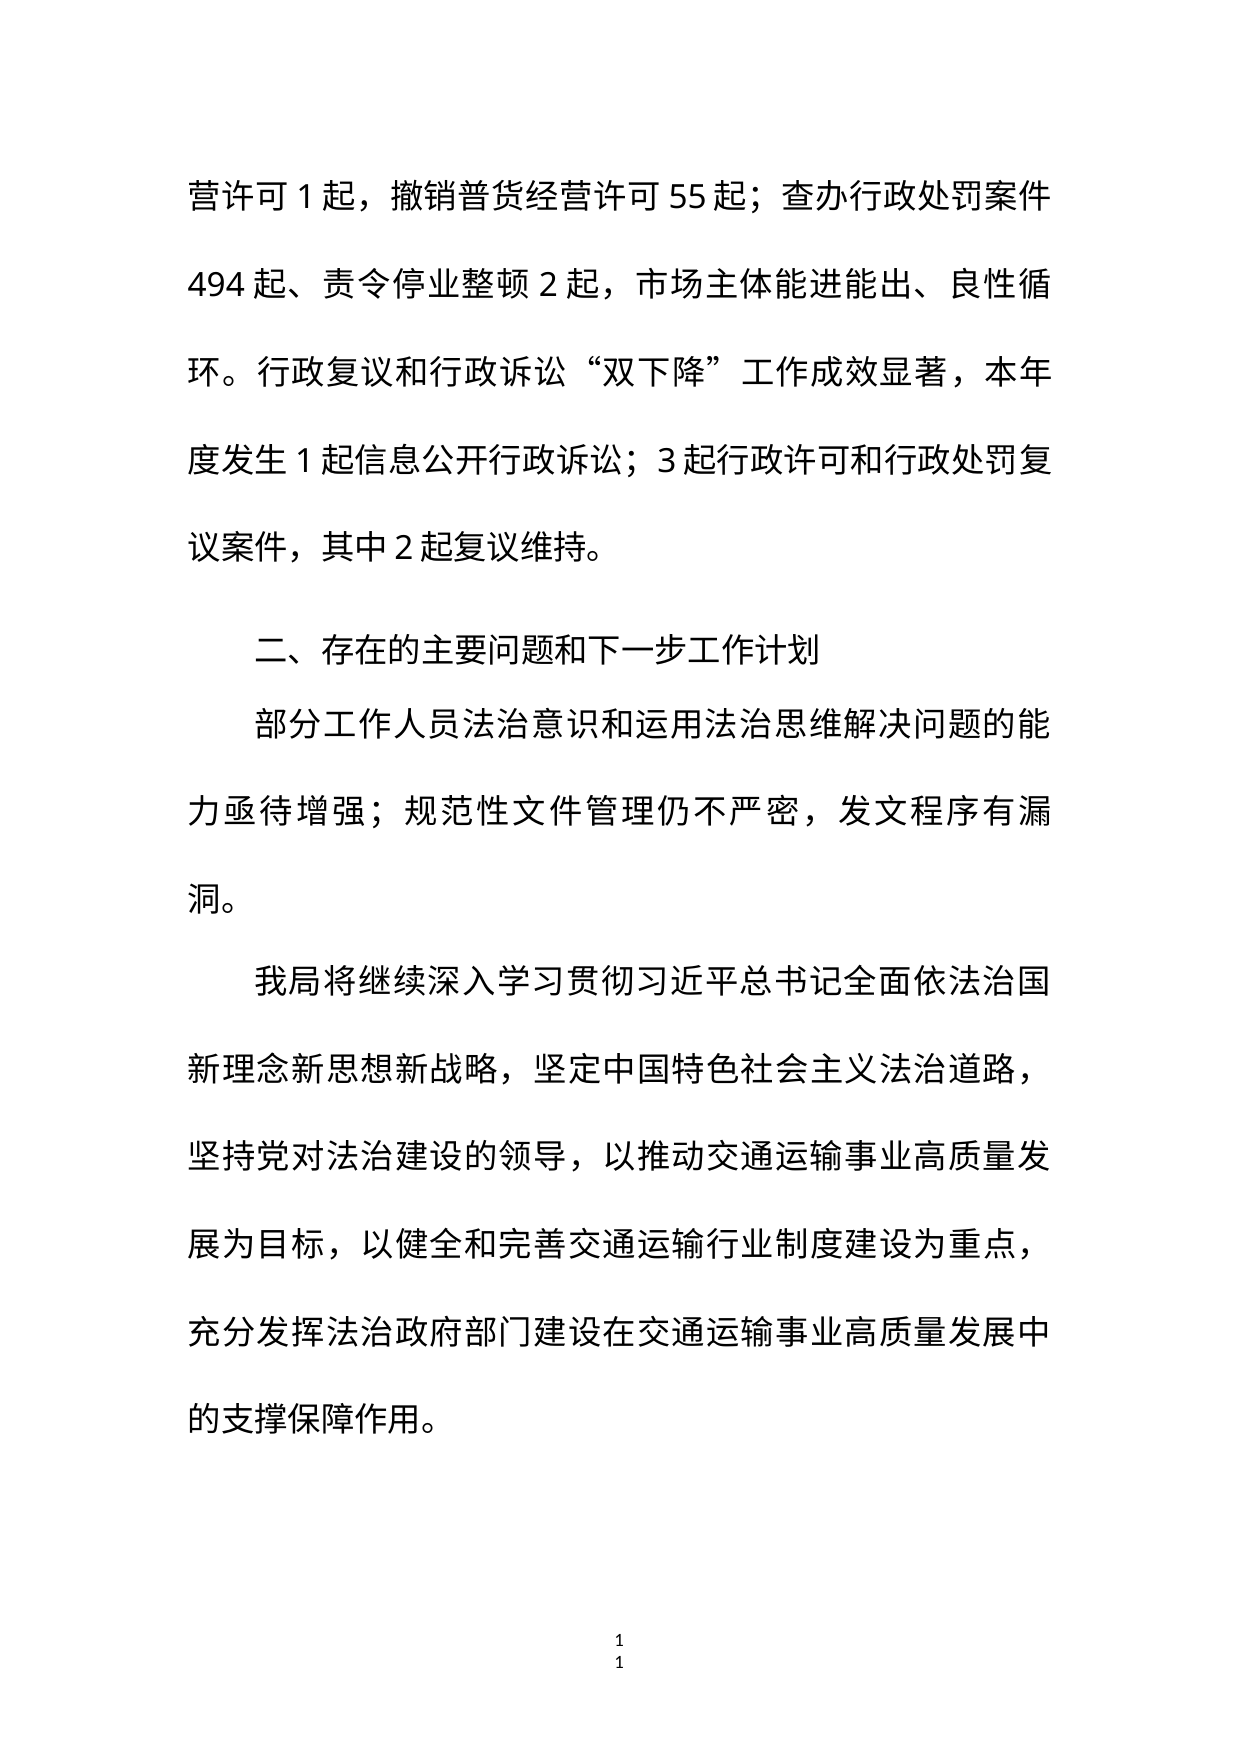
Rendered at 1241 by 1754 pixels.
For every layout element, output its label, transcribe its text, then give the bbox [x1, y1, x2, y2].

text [187, 162, 1053, 578]
text 部分工作人员法治意识和运用法治思维解决问题的能力亟待增强；规范性文件管理仍不严密，发文程序有漏洞。 [187, 689, 1053, 929]
text 我局将继续深入学习贯彻习近平总书记全面依法治国新理念新思想新战略，坚定中国特色社会主义法治道路，坚持党对法治建设的领导，以推动交通运输事业高质量发展为目标，以健全和完善交通运输行业制度建设为重点，充分发挥法治政府部门建设在交通运输事业高质量发展中的支撑保障作用。 [187, 946, 1053, 1450]
text 二、存在的主要问题和下一步工作计划 [187, 624, 1053, 672]
